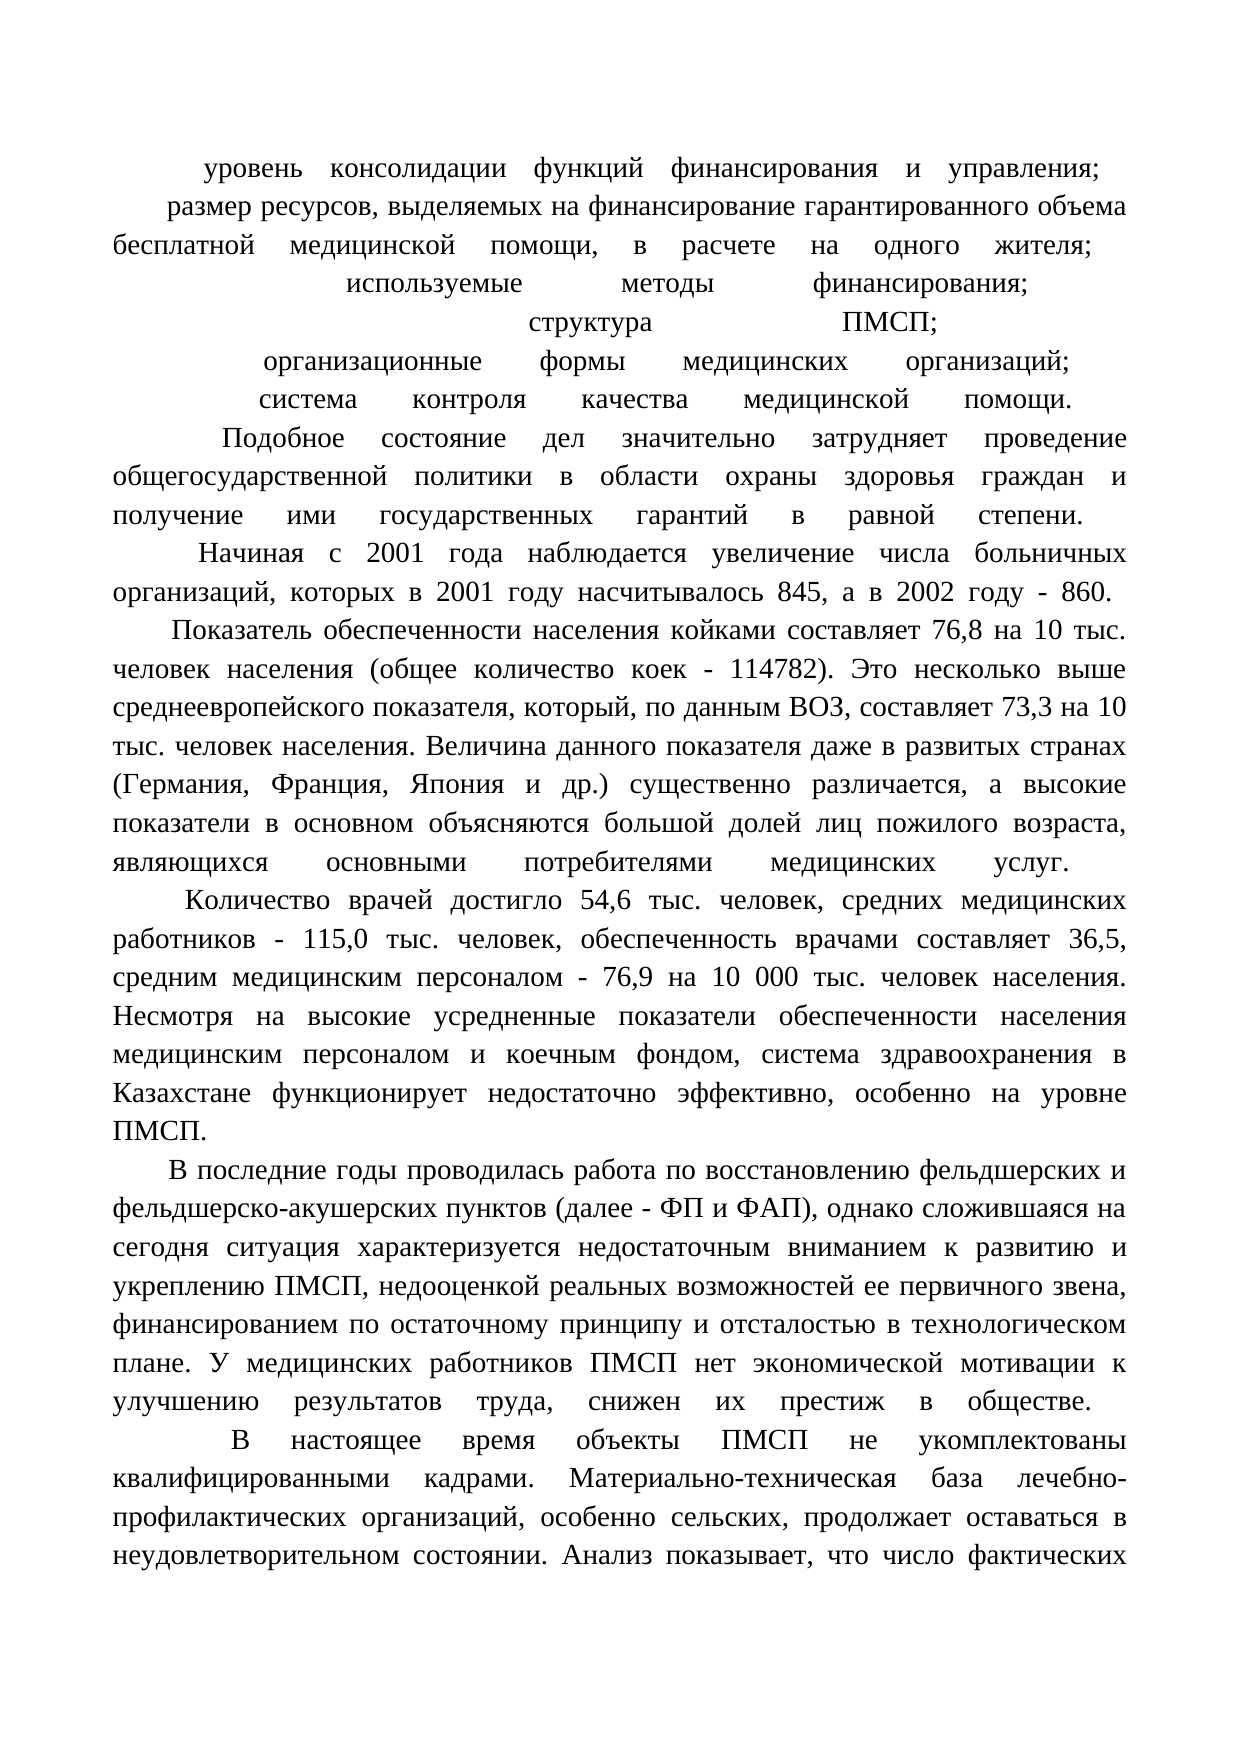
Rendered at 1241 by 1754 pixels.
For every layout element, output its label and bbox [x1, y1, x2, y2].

text [112, 150, 1128, 1571]
